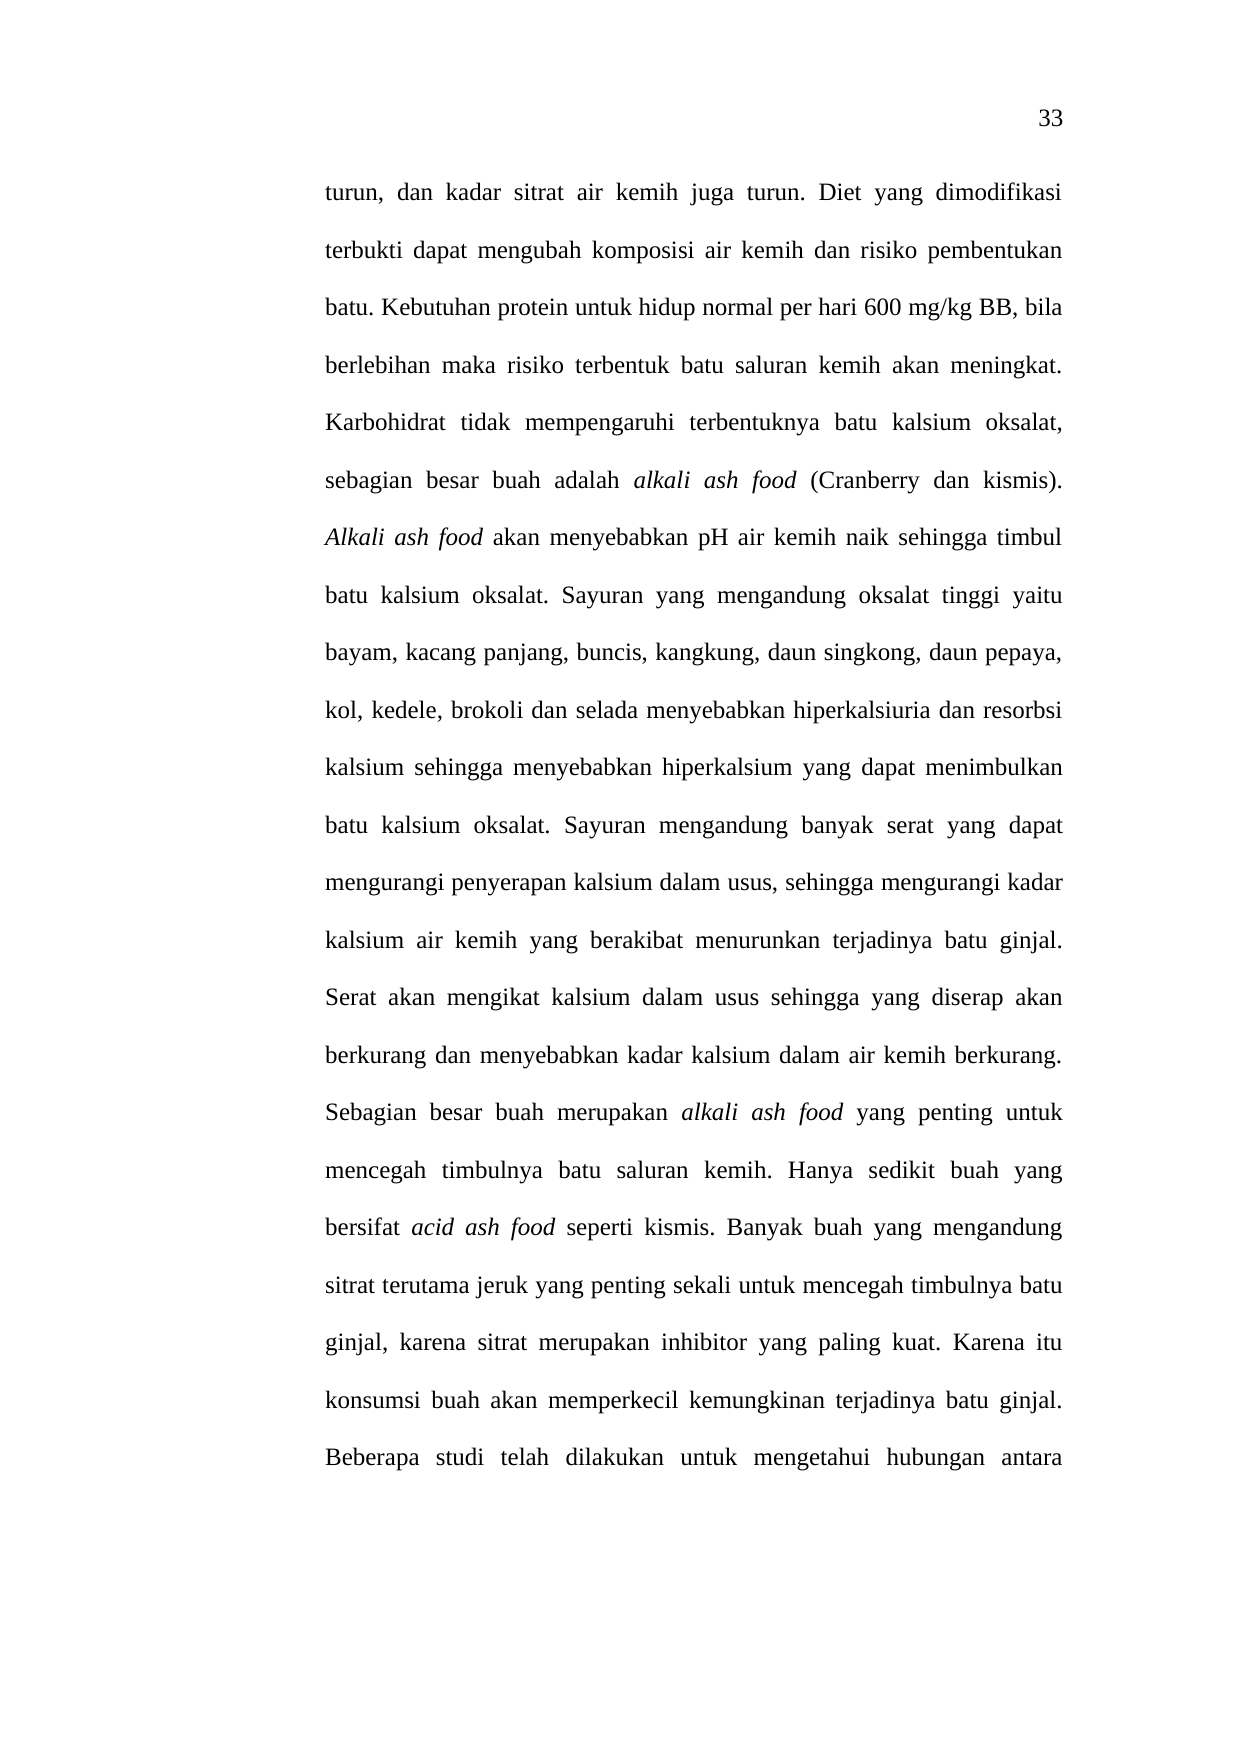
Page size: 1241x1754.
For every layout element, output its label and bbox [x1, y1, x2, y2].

list [325, 177, 1063, 1471]
